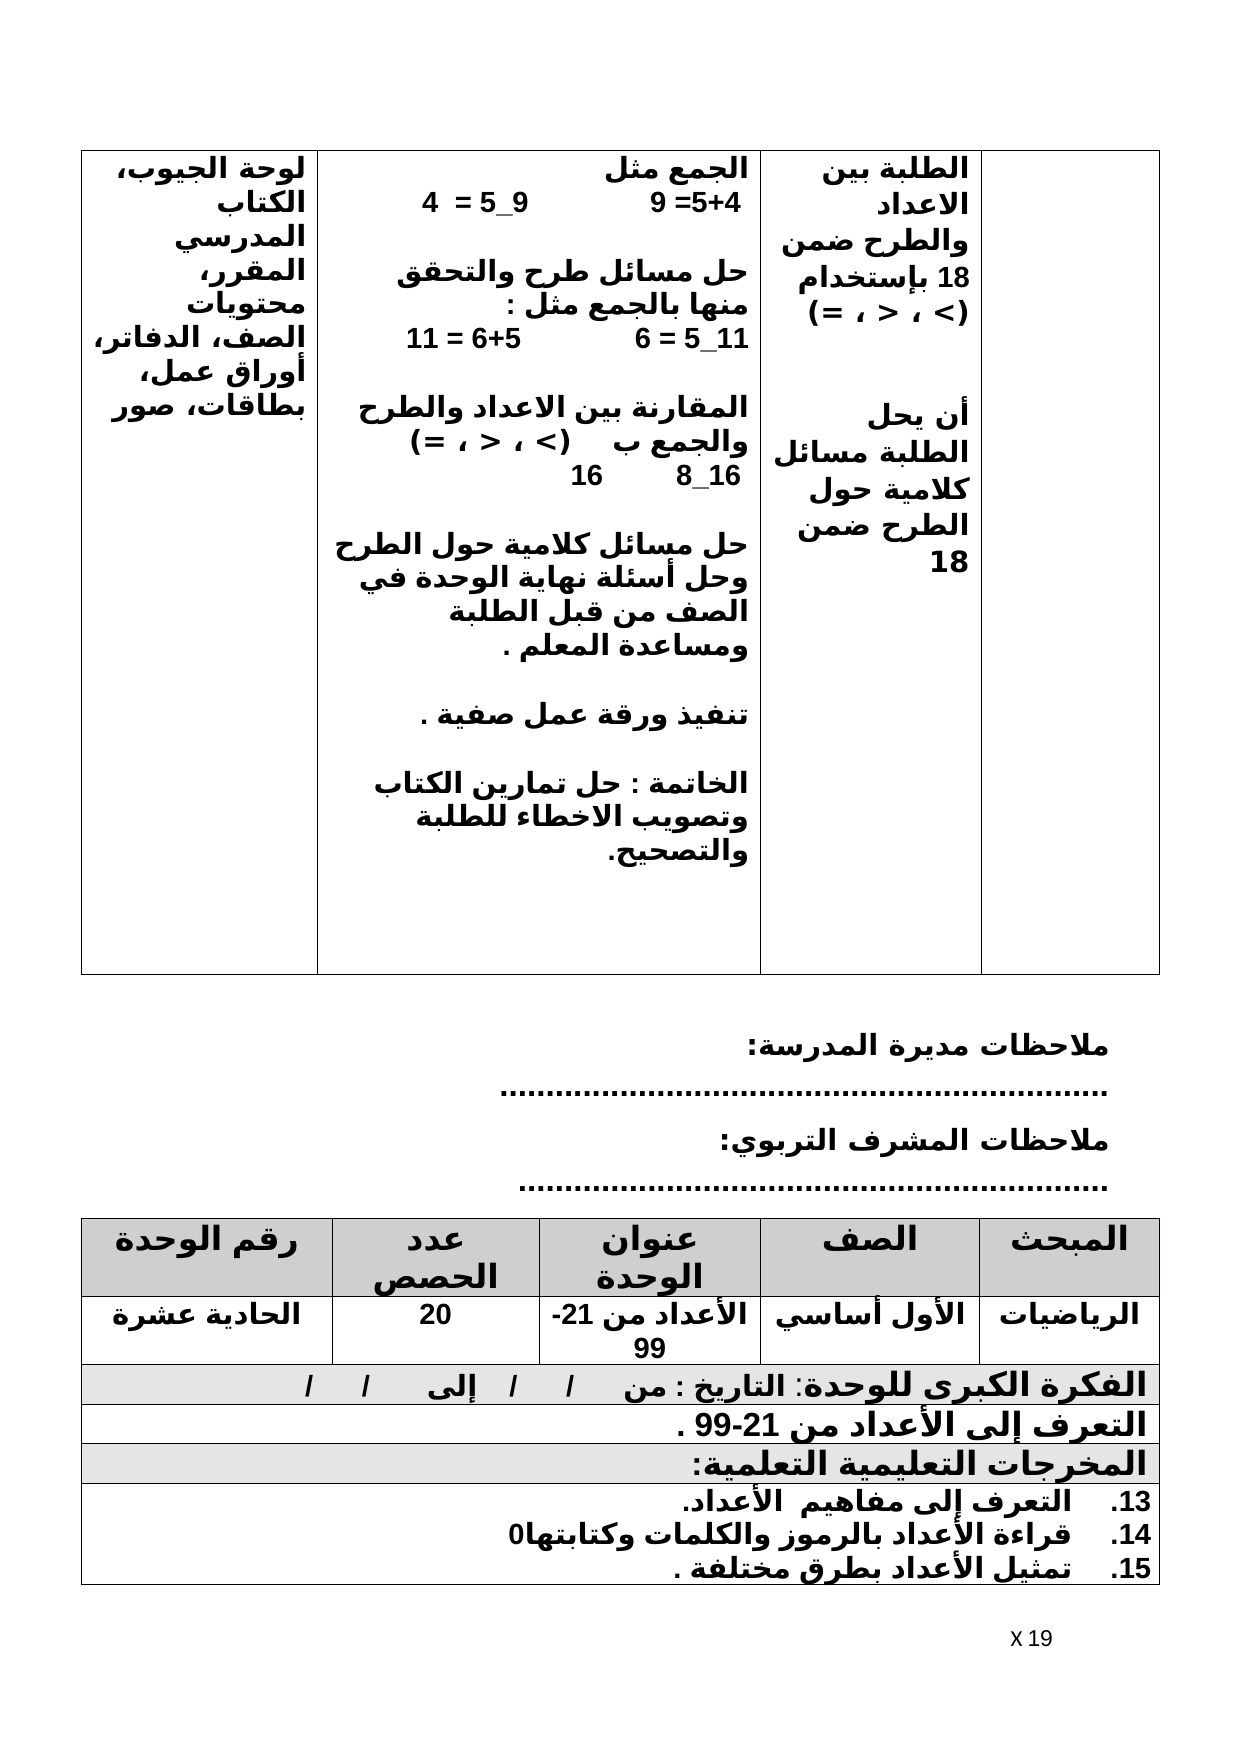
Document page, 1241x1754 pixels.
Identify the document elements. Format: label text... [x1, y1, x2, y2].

table_cell 20 [333, 1297, 539, 1364]
table_header عنوان الوحدة [540, 1219, 760, 1296]
text ملاحظات مديرة المدرسة: .................................................................. [143, 1028, 1110, 1103]
text ملاحظات المشرف التربوي: ................................................................ [143, 1123, 1110, 1198]
table_cell التعرف إلى الأعداد من 21-99 . [82, 1405, 1159, 1443]
table_cell الأول أساسي [761, 1297, 979, 1364]
table_header المبحث [980, 1219, 1159, 1296]
table_header رقم الوحدة [82, 1219, 332, 1296]
table_cell الرياضيات [980, 1297, 1159, 1364]
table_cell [982, 151, 1159, 973]
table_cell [761, 151, 981, 973]
table_cell المخرجات التعليمية التعلمية: [82, 1444, 1159, 1483]
table_cell الأعداد من 21-99 [540, 1297, 760, 1364]
table_cell الفكرة الكبرى للوحدة: التاريخ : من / / إلى / / [82, 1365, 1159, 1404]
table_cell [82, 151, 317, 973]
table_header عدد الحصص [333, 1219, 539, 1296]
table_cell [82, 1484, 1159, 1584]
table_cell الحادية عشرة [82, 1297, 332, 1364]
table_header الصف [761, 1219, 979, 1296]
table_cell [318, 151, 760, 973]
